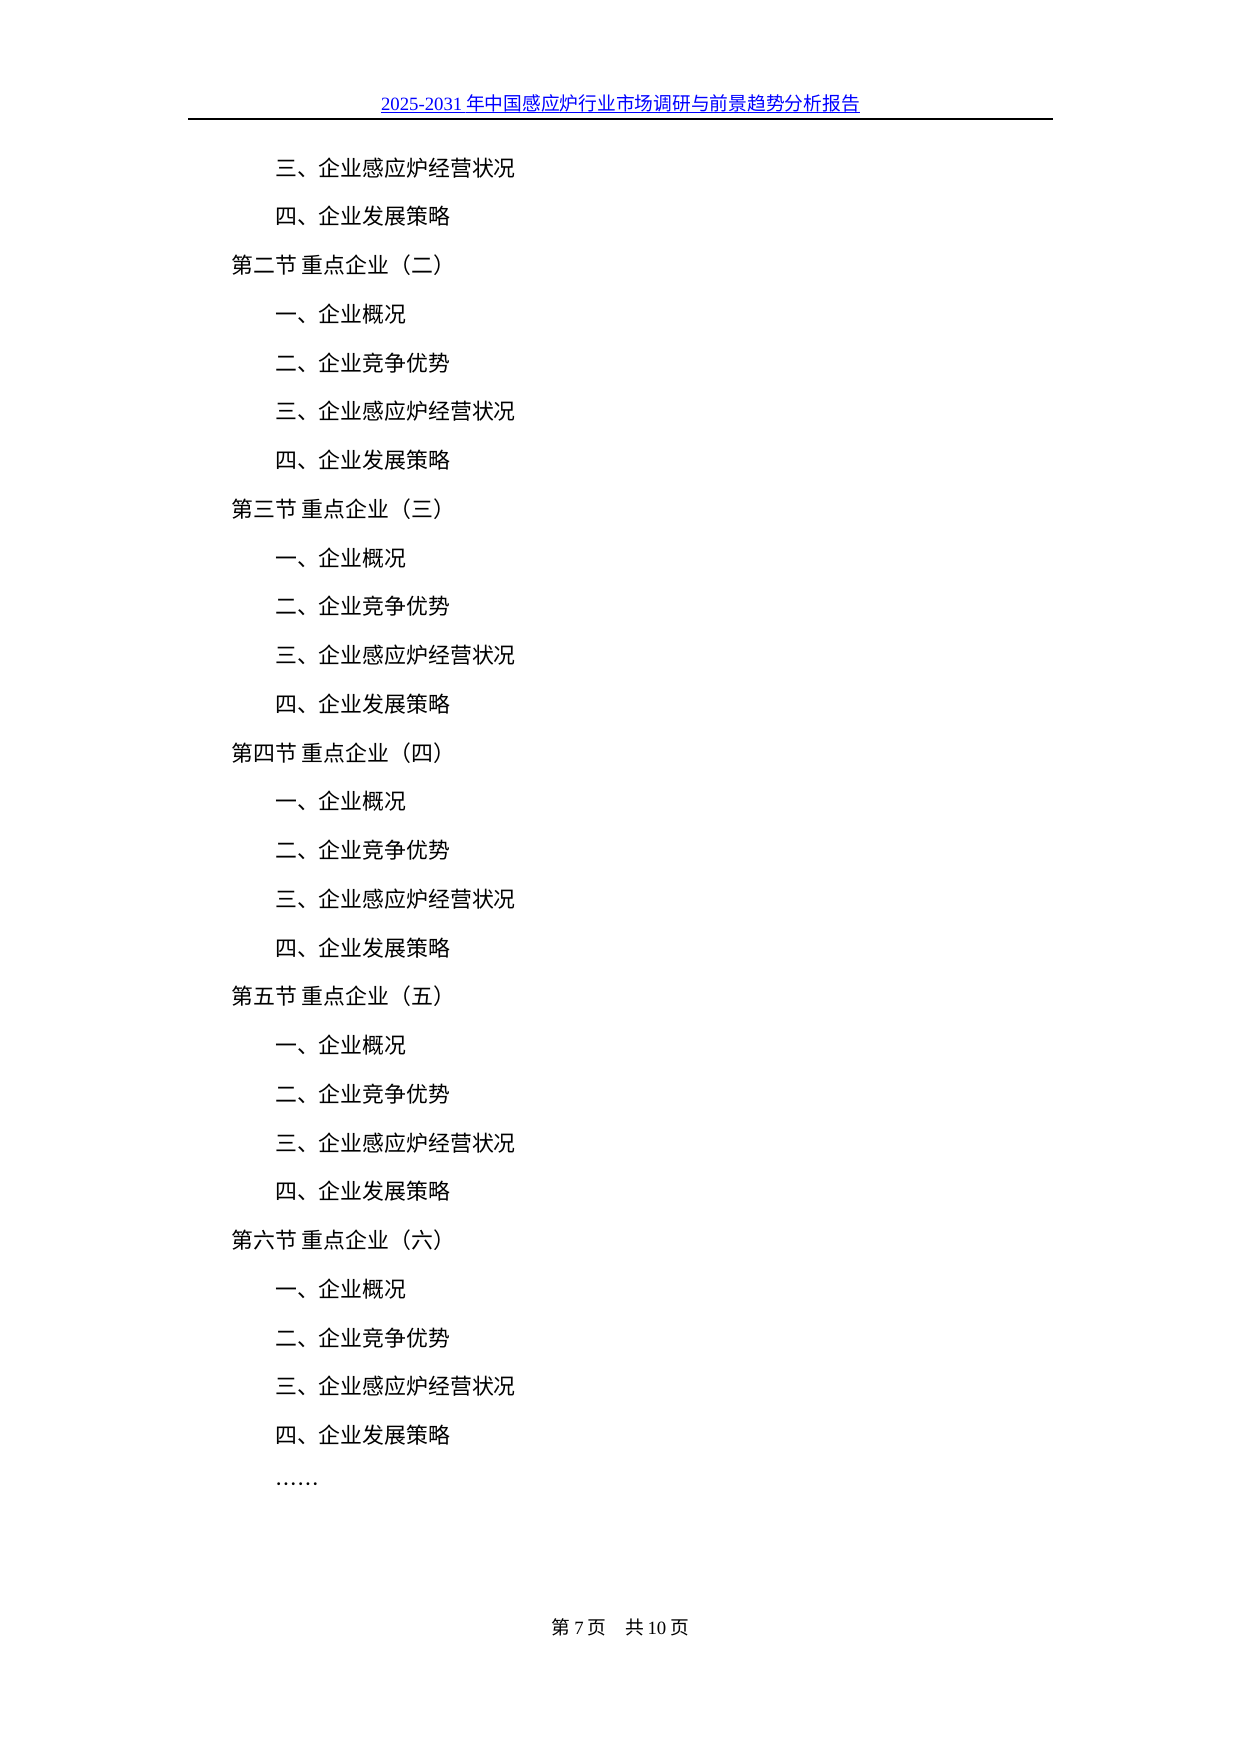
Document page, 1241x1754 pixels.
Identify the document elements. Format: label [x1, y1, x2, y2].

text [187, 150, 1053, 1499]
